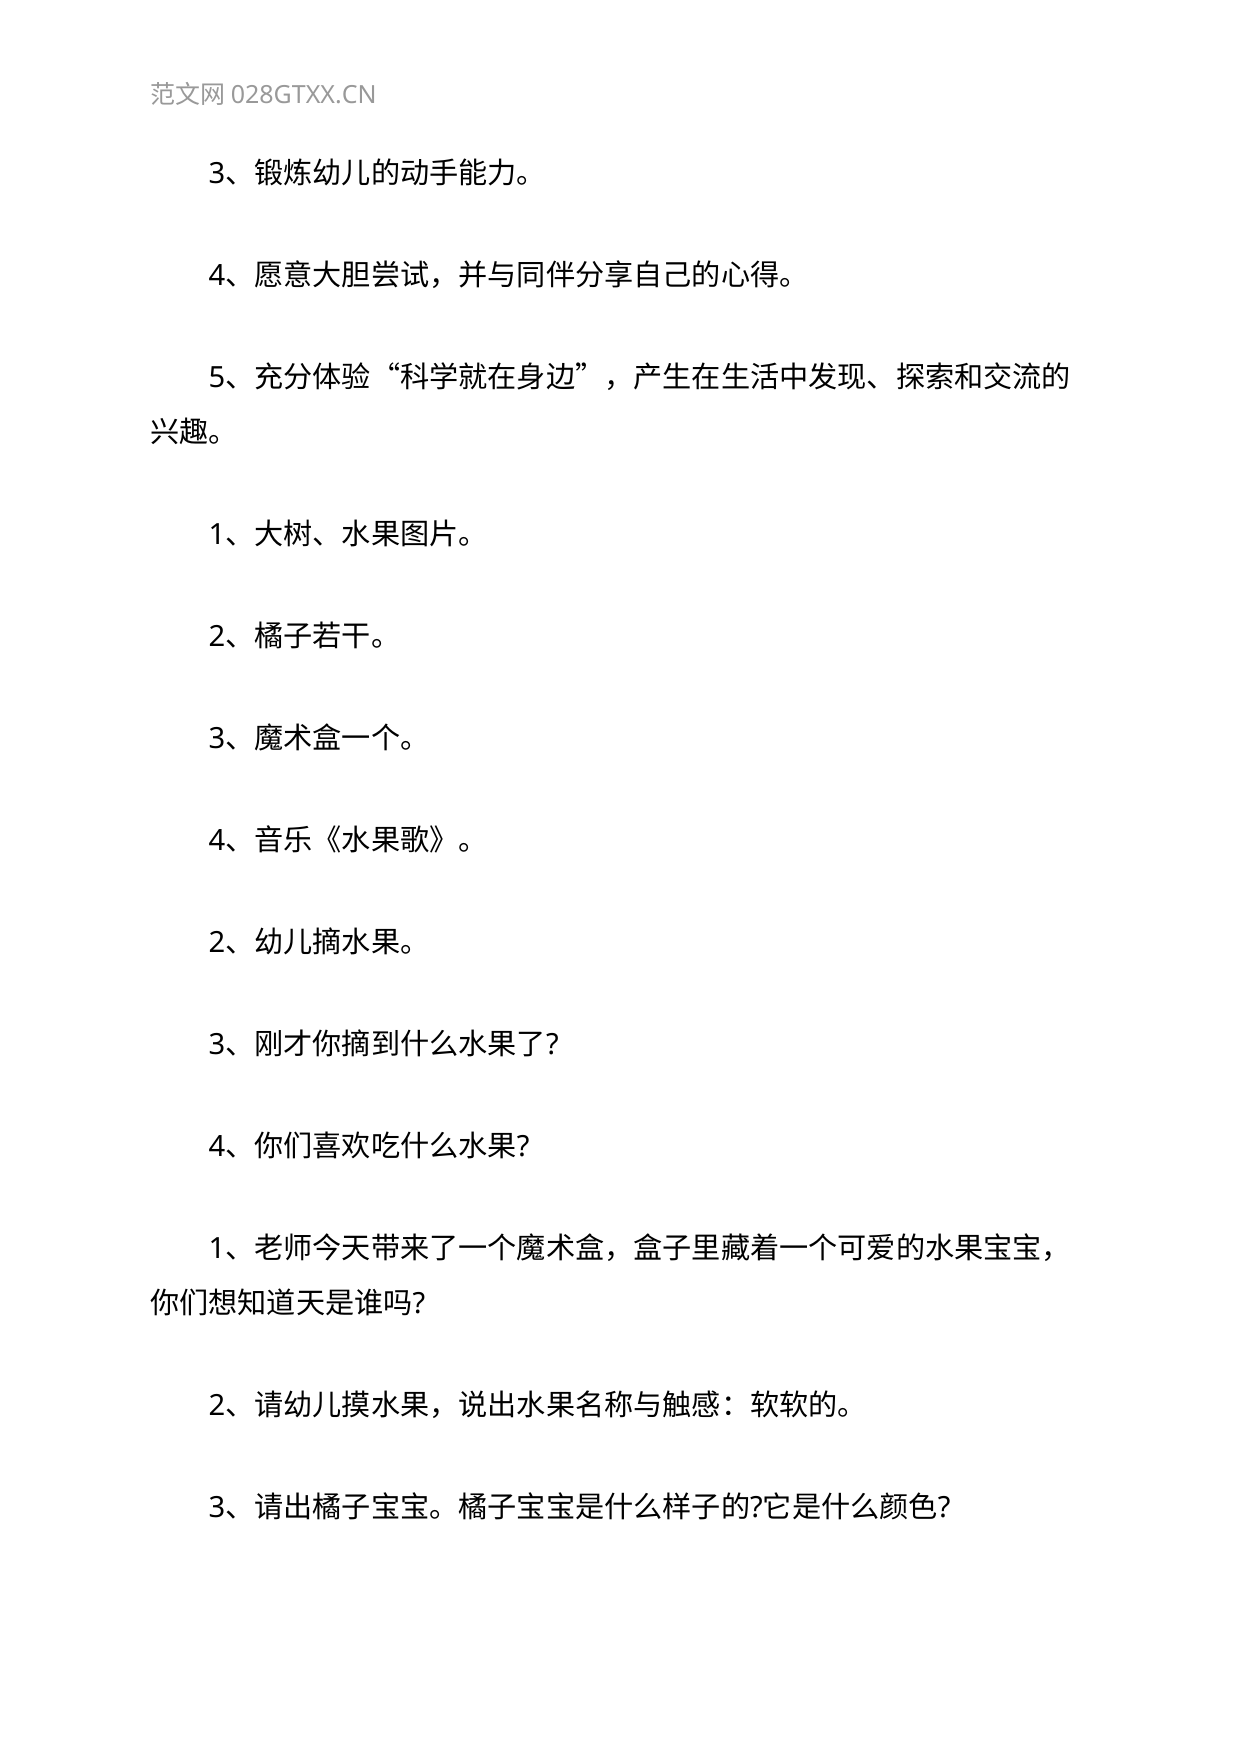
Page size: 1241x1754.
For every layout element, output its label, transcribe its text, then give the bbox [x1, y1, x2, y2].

text 1、大树、水果图片。 [150, 511, 1090, 553]
text 3、请出橘子宝宝。橘子宝宝是什么样子的?它是什么颜色? [150, 1483, 1090, 1526]
text 3、刚才你摘到什么水果了? [150, 1021, 1090, 1063]
text 4、你们喜欢吃什么水果? [150, 1123, 1090, 1165]
text 3、魔术盒一个。 [150, 715, 1090, 757]
text 1、老师今天带来了一个魔术盒，盒子里藏着一个可爱的水果宝宝，你们想知道天是谁吗? [150, 1224, 1090, 1322]
text 2、幼儿摘水果。 [150, 919, 1090, 961]
text 2、请幼儿摸水果，说出水果名称与触感：软软的。 [150, 1382, 1090, 1424]
text 4、音乐《水果歌》。 [150, 817, 1090, 859]
text 5、充分体验“科学就在身边”，产生在生活中发现、探索和交流的兴趣。 [150, 354, 1090, 451]
text 3、锻炼幼儿的动手能力。 [150, 150, 1090, 192]
text 2、橘子若干。 [150, 613, 1090, 655]
text 4、愿意大胆尝试，并与同伴分享自己的心得。 [150, 252, 1090, 294]
